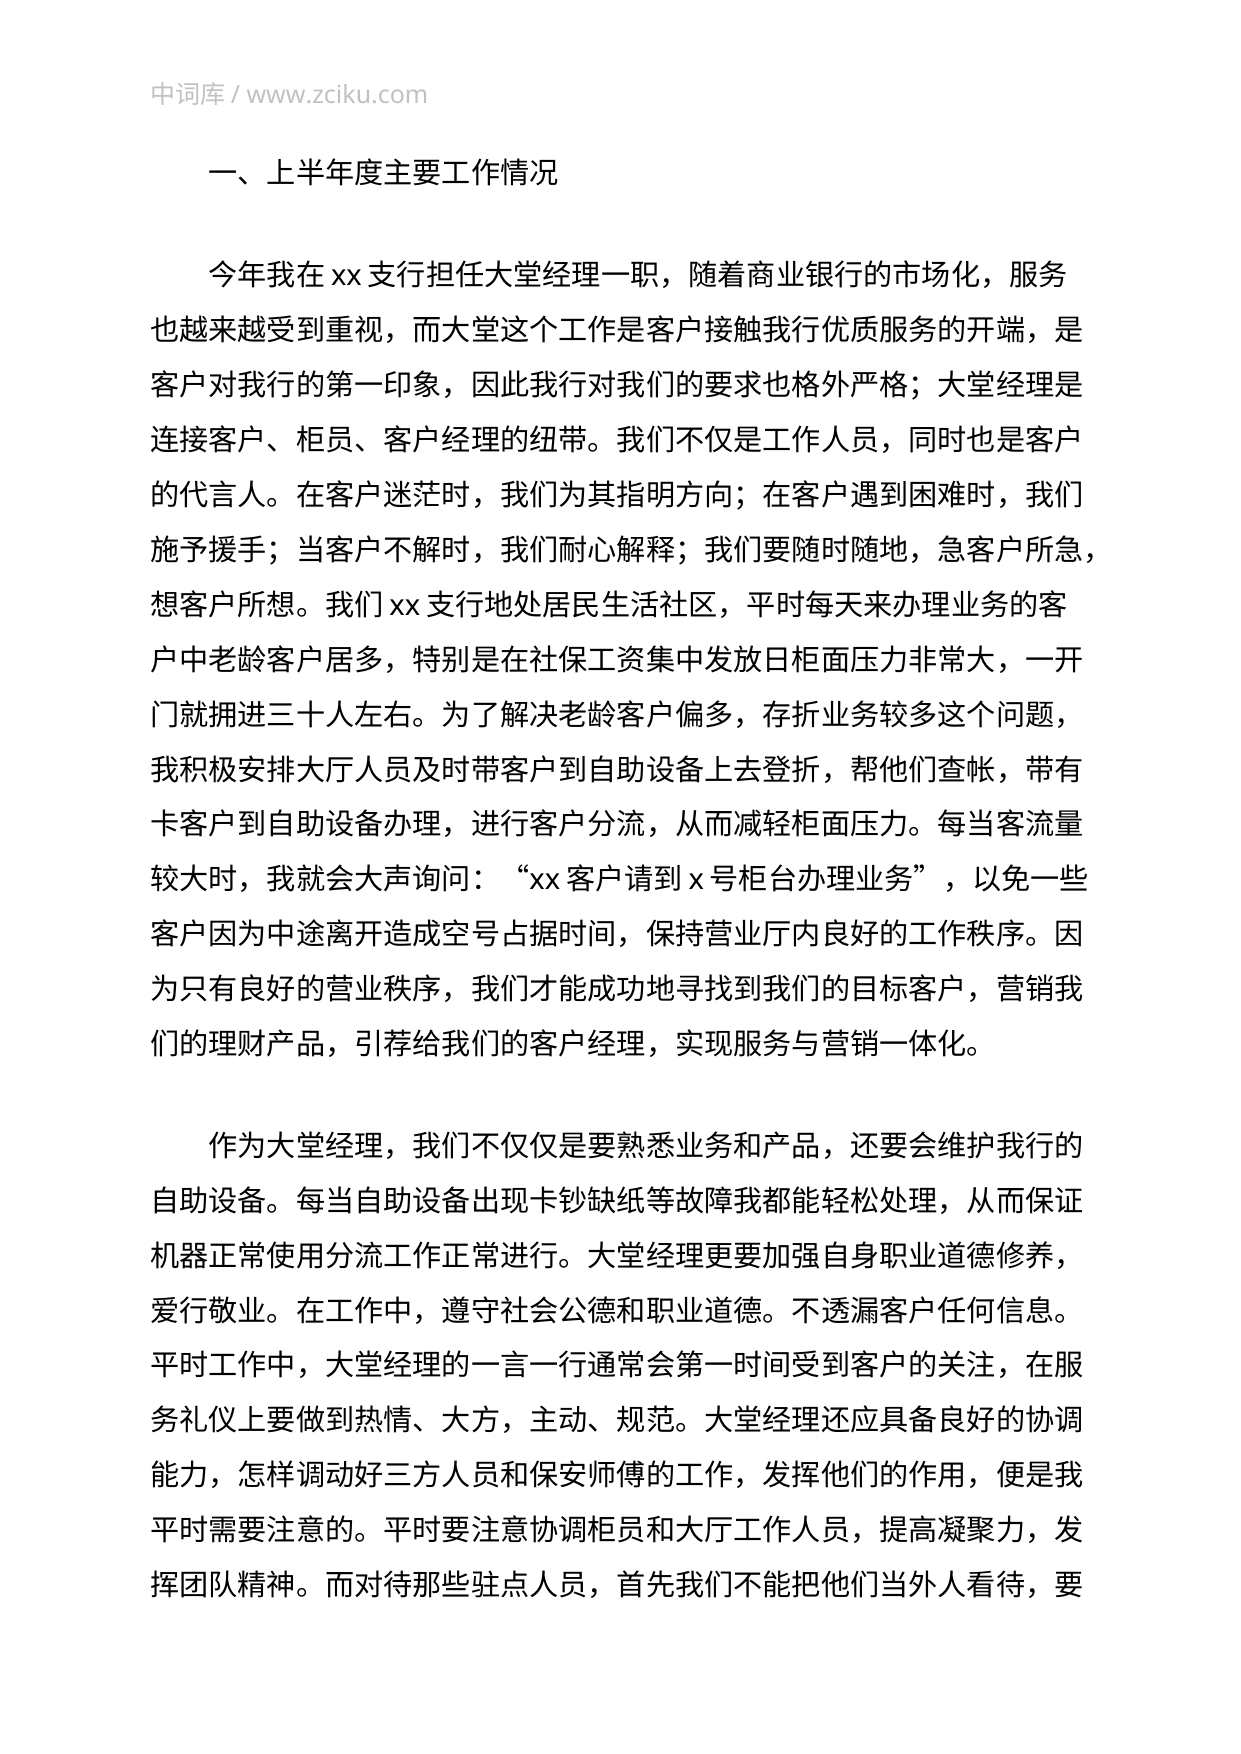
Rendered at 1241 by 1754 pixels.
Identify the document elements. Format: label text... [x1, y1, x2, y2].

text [150, 1122, 1090, 1604]
text 一、上半年度主要工作情况 [150, 150, 1090, 192]
text 今年我在xx支行担任大堂经理一职，随着商业银行的市场化，服务也越来越受到重视，而大堂这个工作是客户接触我行优质服务的开端，是客户对我行的第一印象，因此我行对我们的要求也格外严格；大堂经理是连接客户、柜员、客户经理的纽带。我们不仅是工作人员，同时也是客户的代言人。在客户迷茫时，我们为其指明方向；在客户遇到困难时，我们施予援手；当客户不解时，我们耐心解释；我们要随时随地，急客户所急，想客户所想。我们xx支行地处居民生活社区，平时每天来办理业务的客户中老龄客户居多，特别是在社保工资集中发放日柜面压力非常大，一开门就拥进三十人左右。为了解决老龄客户偏多，存折业务较多这个问题，我积极安排大厅人员及时带客户到自助设备上去登折，帮他们查帐，带有卡客户到自助设备办理，进行客户分流，从而减轻柜面压力。每当客流量较大时，我就会大声询问：“xx客户请到x号柜台办理业务”，以免一些客户因为中途离开造成空号占据时间，保持营业厅内良好的工作秩序。因为只有良好的营业秩序，我们才能成功地寻找到我们的目标客户，营销我们的理财产品，引荐给我们的客户经理，实现服务与营销一体化。 [150, 252, 1090, 1063]
